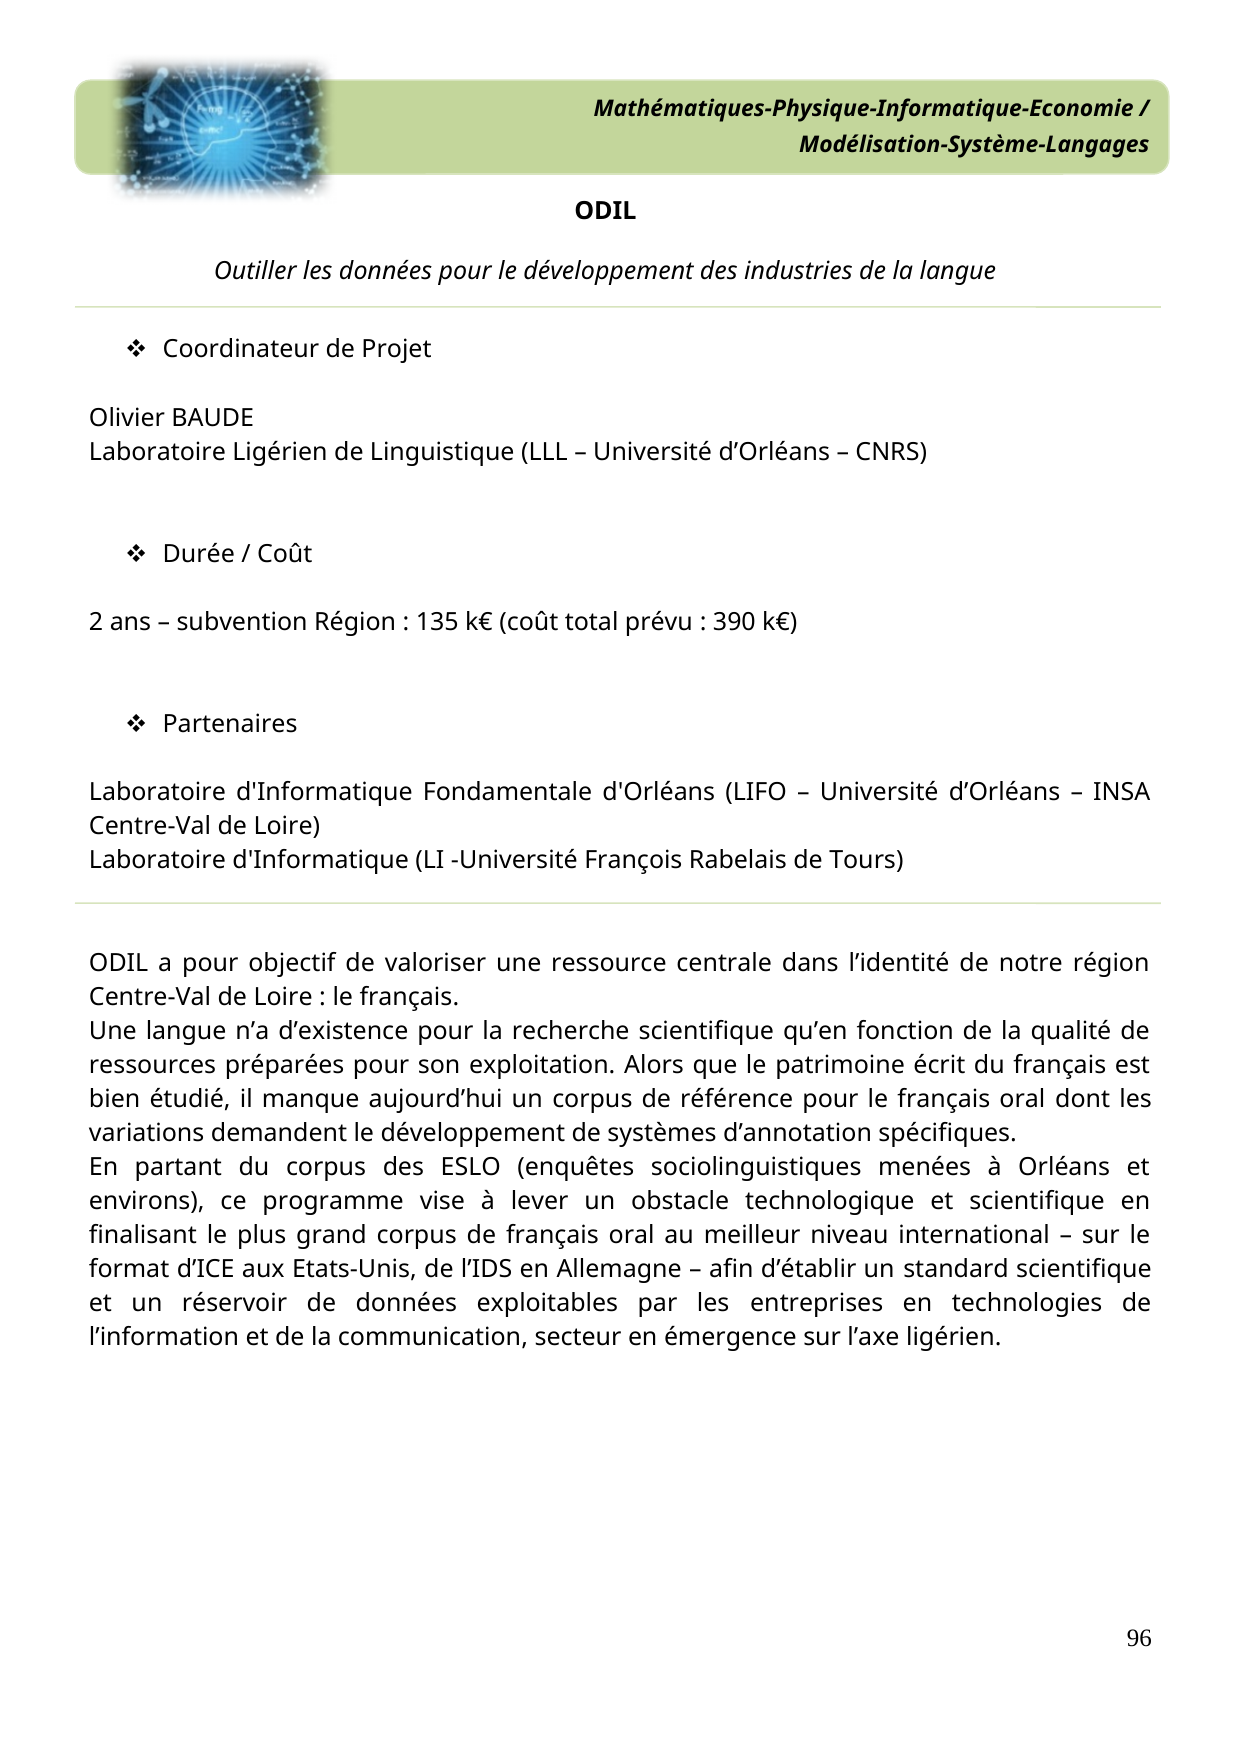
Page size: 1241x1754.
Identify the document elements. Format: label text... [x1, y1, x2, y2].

list Coordinateur de Projet [125, 331, 1152, 365]
list Durée / Coût [125, 536, 1152, 569]
text Outiller les données pour le développement des industries de la langue [59, 253, 1152, 287]
text En partant du corpus des ESLO (enquêtes sociolinguistiques menées à Orléans et environs), ce programme vise à lever un obstacle technologique et scientifique en finalisant le plus grand corpus de français oral au meilleur niveau international – sur le format d’ICE aux Etats-Unis, de l’IDS en Allemagne – afin d’établir un standard scientifique et un réservoir de données exploitables par les entreprises en technologies de l’information et de la communication, secteur en émergence sur l’axe ligérien. [89, 1149, 1152, 1353]
text Une langue n’a d’existence pour la recherche scientifique qu’en fonction de la qualité de ressources préparées pour son exploitation. Alors que le patrimoine écrit du français est bien étudié, il manque aujourd’hui un corpus de référence pour le français oral dont les variations demandent le développement de systèmes d’annotation spécifiques. [89, 1012, 1152, 1149]
text ODIL a pour objectif de valoriser une ressource centrale dans l’identité de notre région Centre-Val de Loire : le français. [89, 944, 1152, 1012]
list 2 ans – subvention Région : 135 k€ (coût total prévu : 390 k€) [89, 604, 1152, 638]
list Laboratoire Ligérien de Linguistique (LLL – Université d’Orléans – CNRS) [89, 433, 1152, 467]
text Laboratoire d'Informatique Fondamentale d'Orléans (LIFO – Université d’Orléans – INSA Centre-Val de Loire) [89, 774, 1152, 842]
text ODIL [59, 193, 1152, 227]
list Olivier BAUDE [89, 399, 1152, 433]
picture [135, 82, 309, 176]
text Laboratoire d'Informatique (LI -Université François Rabelais de Tours) [89, 842, 1152, 876]
list Partenaires [125, 706, 1152, 740]
